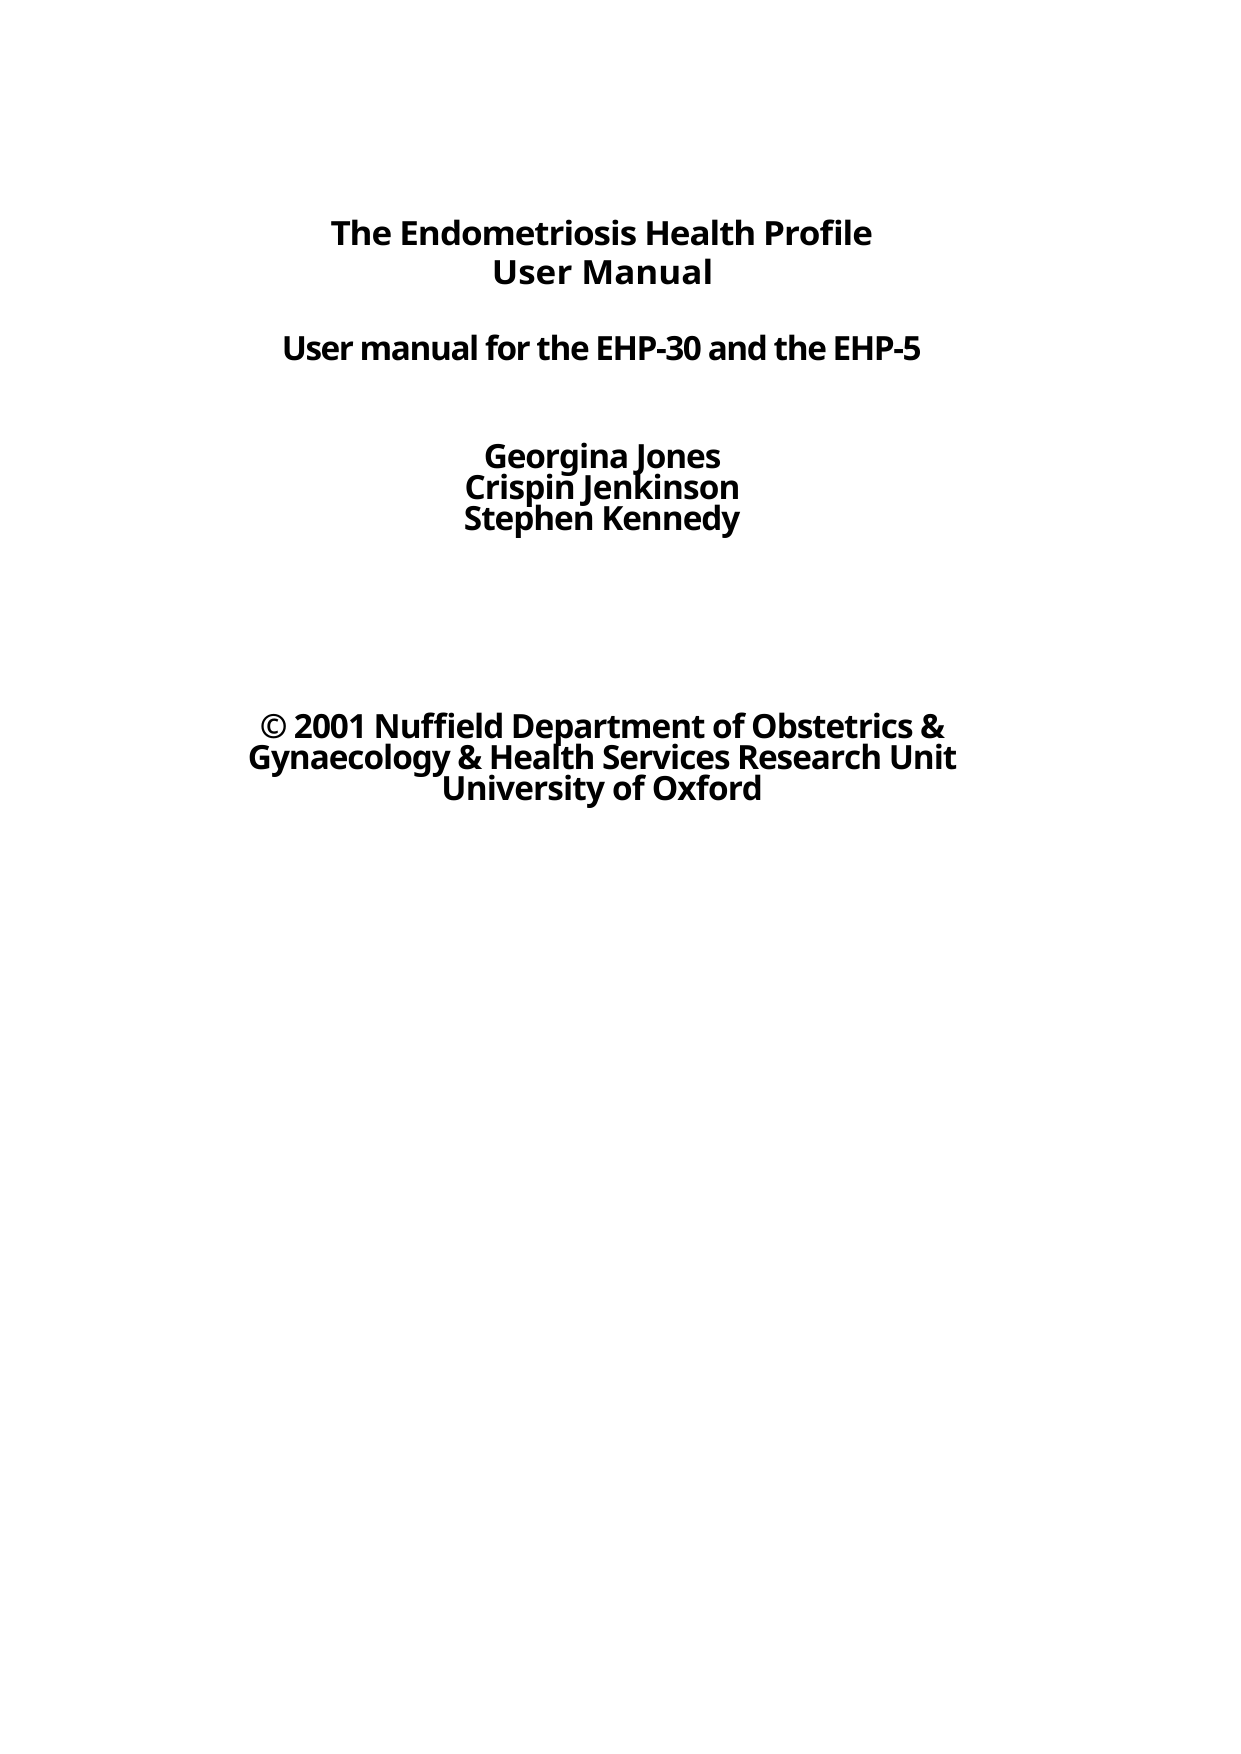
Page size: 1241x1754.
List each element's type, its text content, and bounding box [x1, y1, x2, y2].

text User Manual [150, 259, 1055, 291]
text Georgina Jones Crispin Jenkinson Stephen Kennedy [150, 443, 1055, 537]
text The Endometriosis Health Profile [150, 221, 1055, 252]
text © 2001 Nuffield Department of Obstetrics & Gynaecology & Health Services Research Unit University of Oxford [150, 713, 1055, 807]
text User manual for the EHP-30 and the EHP-5 [150, 336, 1055, 367]
